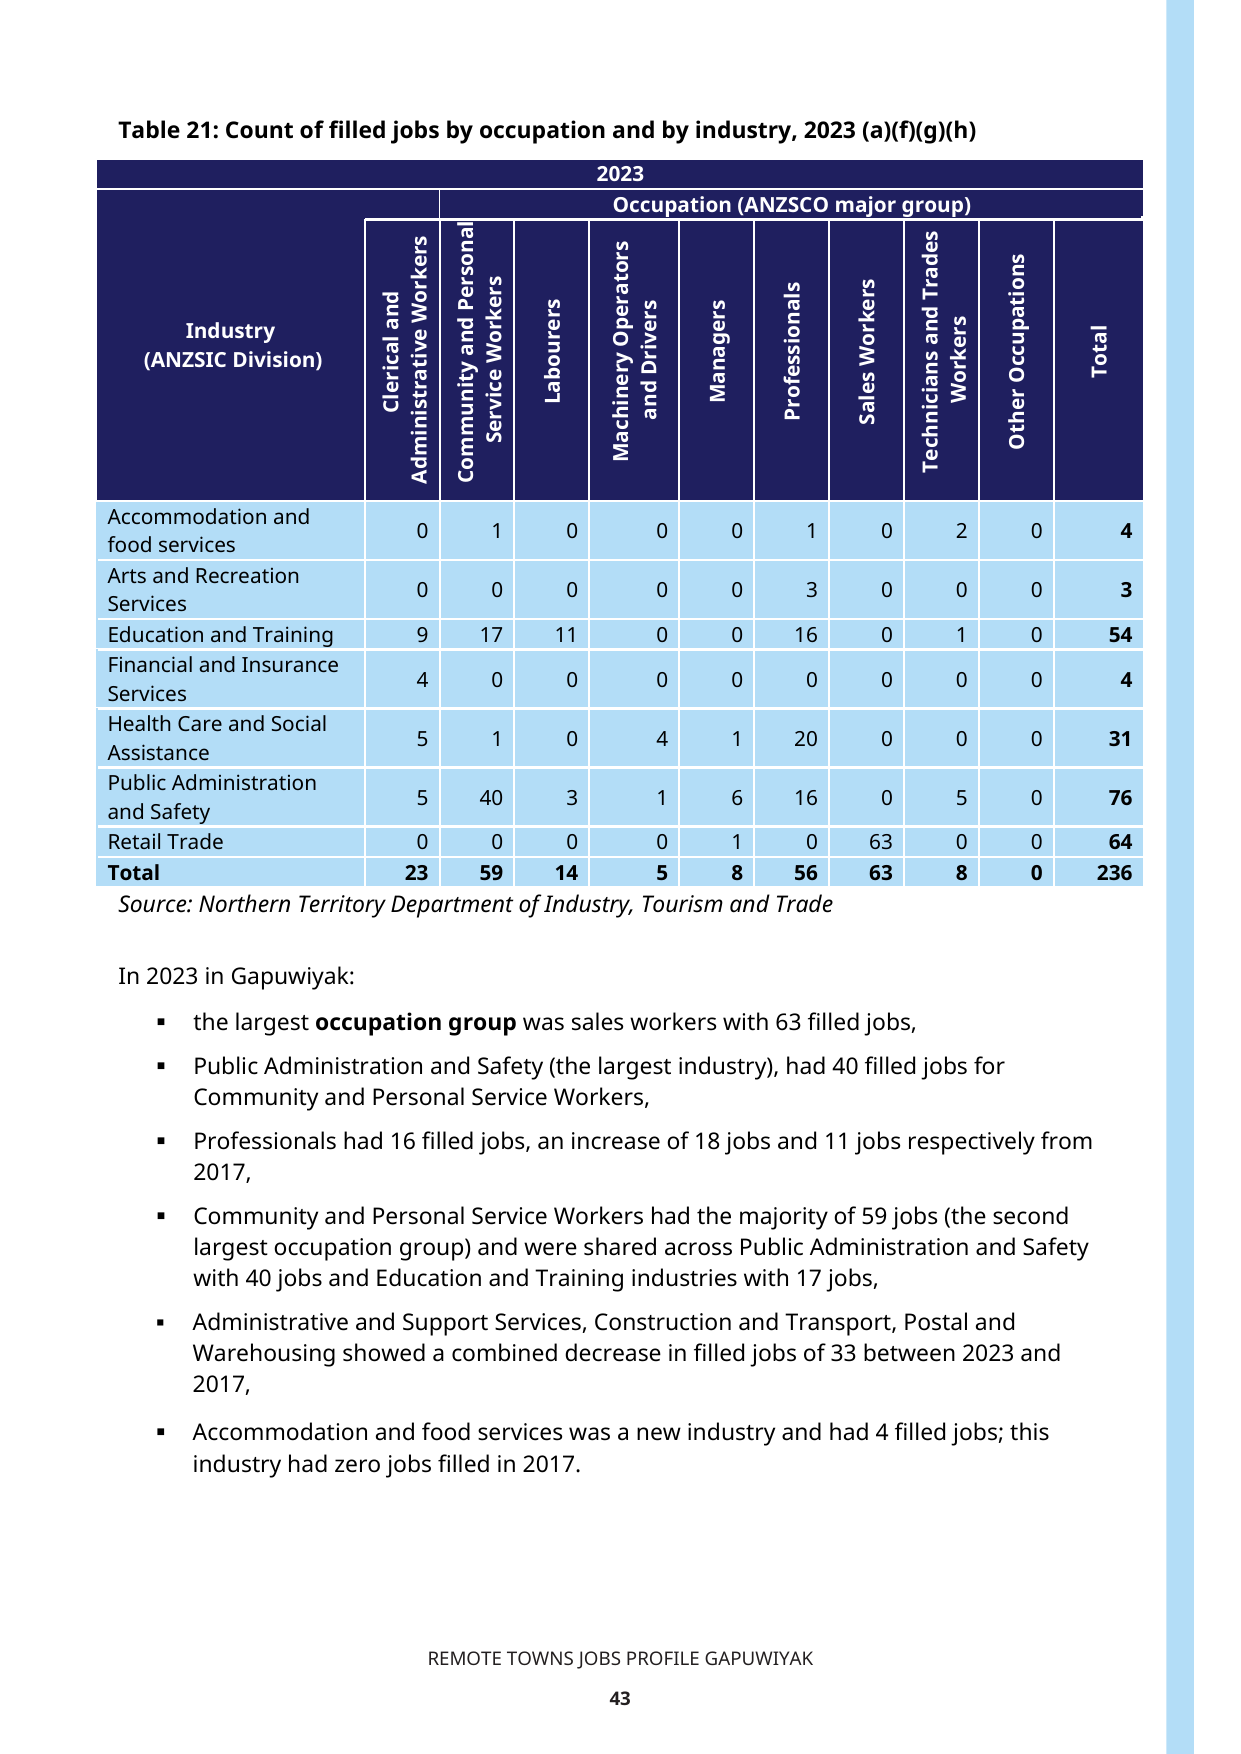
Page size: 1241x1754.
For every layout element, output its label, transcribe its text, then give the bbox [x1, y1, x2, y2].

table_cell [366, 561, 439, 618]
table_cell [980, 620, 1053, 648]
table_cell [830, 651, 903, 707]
list the largest occupation group was sales workers with 63 filled jobs, [156, 1006, 1122, 1037]
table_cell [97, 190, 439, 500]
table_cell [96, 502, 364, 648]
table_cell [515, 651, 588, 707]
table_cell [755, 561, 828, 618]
list Public Administration and Safety (the largest industry), had 40 filled jobs for Community and Personal Service Workers, [156, 1050, 1122, 1112]
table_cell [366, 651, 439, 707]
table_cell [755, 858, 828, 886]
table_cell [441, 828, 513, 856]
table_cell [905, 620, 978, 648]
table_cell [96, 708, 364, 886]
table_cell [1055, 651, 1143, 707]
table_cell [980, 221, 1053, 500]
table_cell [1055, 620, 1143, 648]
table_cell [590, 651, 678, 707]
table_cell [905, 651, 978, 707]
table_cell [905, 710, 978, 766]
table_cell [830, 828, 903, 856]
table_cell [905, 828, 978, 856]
list Professionals had 16 filled jobs, an increase of 18 jobs and 11 jobs respectively from 2017, [156, 1125, 1122, 1187]
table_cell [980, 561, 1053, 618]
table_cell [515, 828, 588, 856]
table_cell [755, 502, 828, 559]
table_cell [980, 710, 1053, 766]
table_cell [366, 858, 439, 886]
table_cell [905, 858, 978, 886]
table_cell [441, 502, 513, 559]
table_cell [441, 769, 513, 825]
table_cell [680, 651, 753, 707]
text Source: Northern Territory Department of Industry, Tourism and Trade [118, 889, 1122, 920]
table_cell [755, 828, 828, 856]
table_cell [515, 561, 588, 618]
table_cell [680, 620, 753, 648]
text In 2023 in Gapuwiyak: [118, 960, 1122, 991]
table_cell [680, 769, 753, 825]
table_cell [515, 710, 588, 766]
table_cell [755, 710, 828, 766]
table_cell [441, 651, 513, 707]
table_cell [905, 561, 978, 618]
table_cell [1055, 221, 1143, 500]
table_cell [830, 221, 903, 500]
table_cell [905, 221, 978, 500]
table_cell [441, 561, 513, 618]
text Accommodation and food services was a new industry and had 4 filled jobs; this industry had zero jobs filled in 2017. [155, 1416, 1122, 1479]
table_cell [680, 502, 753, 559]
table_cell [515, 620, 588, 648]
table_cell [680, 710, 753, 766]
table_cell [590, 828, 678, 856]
text Administrative and Support Services, Construction and Transport, Postal and Warehousing showed a combined decrease in filled jobs of 33 between 2023 and 2017, [155, 1306, 1122, 1400]
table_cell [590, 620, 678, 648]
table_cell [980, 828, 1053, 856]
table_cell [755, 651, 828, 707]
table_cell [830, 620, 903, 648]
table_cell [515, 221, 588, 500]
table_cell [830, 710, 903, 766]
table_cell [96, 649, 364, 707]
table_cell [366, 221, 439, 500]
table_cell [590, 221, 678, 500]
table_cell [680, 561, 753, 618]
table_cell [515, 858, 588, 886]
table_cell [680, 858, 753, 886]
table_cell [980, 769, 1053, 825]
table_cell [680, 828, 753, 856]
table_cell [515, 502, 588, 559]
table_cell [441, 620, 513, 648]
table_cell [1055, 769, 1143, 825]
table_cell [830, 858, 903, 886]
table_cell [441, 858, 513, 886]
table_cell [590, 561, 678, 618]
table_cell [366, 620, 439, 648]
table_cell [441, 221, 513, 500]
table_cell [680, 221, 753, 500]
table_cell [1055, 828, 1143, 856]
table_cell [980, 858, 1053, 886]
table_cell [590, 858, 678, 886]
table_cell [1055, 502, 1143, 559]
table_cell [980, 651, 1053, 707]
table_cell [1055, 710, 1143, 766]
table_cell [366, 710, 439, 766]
list Community and Personal Service Workers had the majority of 59 jobs (the second largest occupation group) and were shared across Public Administration and Safety with 40 jobs and Education and Training industries with 17 jobs, [156, 1200, 1122, 1293]
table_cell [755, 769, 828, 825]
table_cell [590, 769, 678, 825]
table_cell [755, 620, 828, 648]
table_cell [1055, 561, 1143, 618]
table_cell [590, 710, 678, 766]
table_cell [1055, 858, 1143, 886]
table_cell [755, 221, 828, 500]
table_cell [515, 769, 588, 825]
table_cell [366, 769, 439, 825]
text Table 21: Count of filled jobs by occupation and by industry, 2023 (a)(f)(g)(h) [118, 114, 1122, 145]
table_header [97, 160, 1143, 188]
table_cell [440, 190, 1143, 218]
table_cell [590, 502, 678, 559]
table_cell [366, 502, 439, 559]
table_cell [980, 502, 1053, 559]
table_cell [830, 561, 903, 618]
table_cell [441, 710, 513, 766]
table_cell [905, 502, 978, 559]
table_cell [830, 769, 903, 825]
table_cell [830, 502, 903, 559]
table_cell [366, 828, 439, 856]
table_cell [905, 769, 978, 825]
